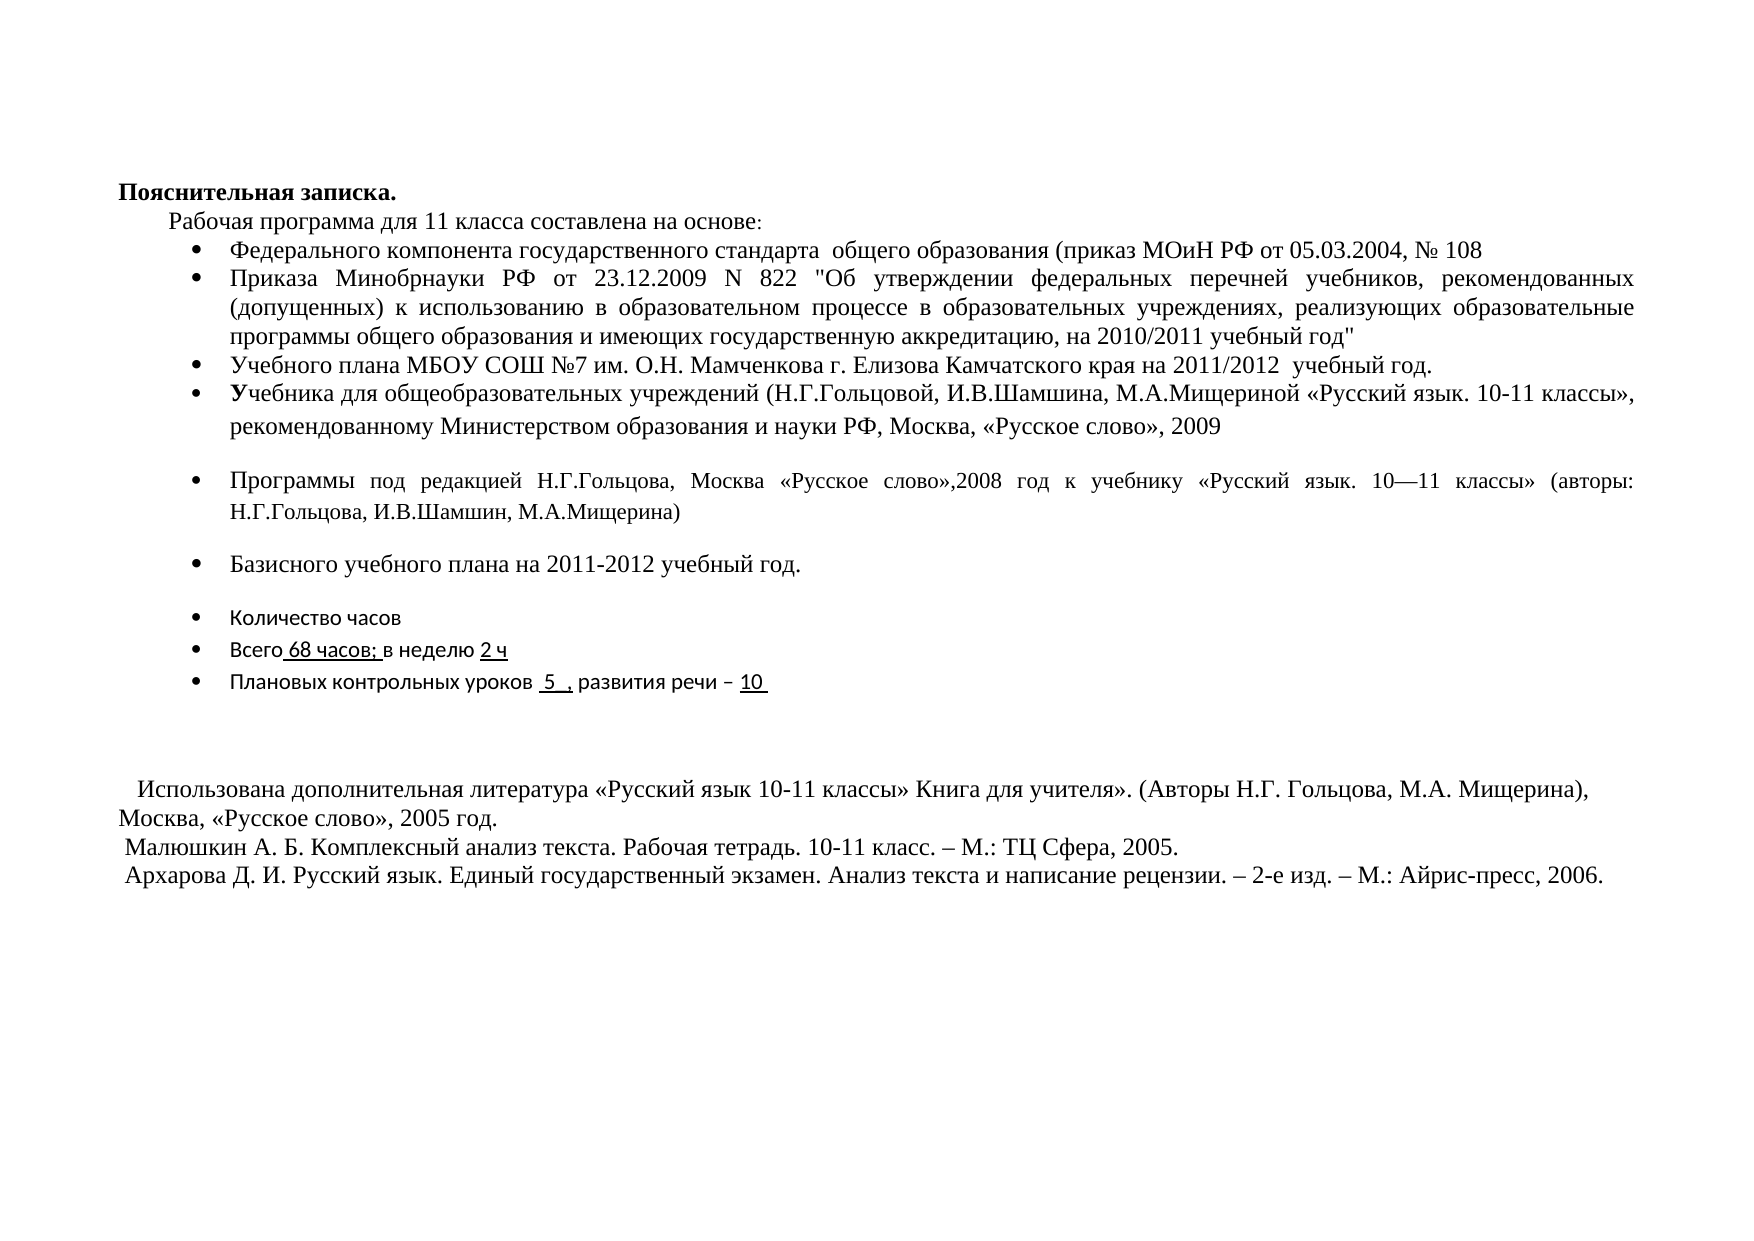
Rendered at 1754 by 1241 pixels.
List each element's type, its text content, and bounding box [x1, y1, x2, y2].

text Пояснительная записка. [118, 177, 1636, 206]
list Количество часов [192, 603, 1636, 631]
list Учебника для общеобразовательных учреждений (Н.Г.Гольцовой, И.В.Шамшина, М.А.Мищериной «Русский язык. 10-11 классы», рекомендованному Министерством образования и науки РФ, Москва, «Русское слово», 2009 [192, 378, 1636, 440]
list Базисного учебного плана на 2011-2012 учебный год. [192, 549, 1636, 578]
text Малюшкин А. Б. Комплексный анализ текста. Рабочая тетрадь. 10-11 класс. – М.: ТЦ Сфера, 2005. [118, 832, 1636, 860]
list Приказа Минобрнауки РФ от 23.12.2009 N 822 "Об утверждении федеральных перечней учебников, рекомендованных (допущенных) к использованию в образовательном процессе в образовательных учреждениях, реализующих образовательные программы общего образования и имеющих государственную аккредитацию, на 2010/2011 учебный год" [192, 263, 1636, 350]
list Плановых контрольных уроков 5_, развития речи – 10 [192, 667, 1636, 695]
text Использована дополнительная литература «Русский язык 10-11 классы» Книга для учителя». (Авторы Н.Г. Гольцова, М.А. Мищерина), Москва, «Русское слово», 2005 год. [118, 774, 1636, 832]
list Всего 68 часов; в неделю 2 ч [192, 635, 1636, 663]
text Архарова Д. И. Русский язык. Единый государственный экзамен. Анализ текста и написание рецензии. – 2-е изд. – М.: Айрис-пресс, 2006. [118, 860, 1636, 889]
list Учебного плана МБОУ СОШ №7 им. О.Н. Мамченкова г. Елизова Камчатского края на 2011/2012 учебный год. [192, 350, 1636, 378]
list Федерального компонента государственного стандарта общего образования (приказ МОиН РФ от 05.03.2004, № 108 [192, 235, 1636, 263]
text Рабочая программа для 11 класса составлена на основе: [118, 206, 1636, 235]
list Программы под редакцией Н.Г.Гольцова, Москва «Русское слово»,2008 год к учебнику «Русский язык. 10—11 классы» (авторы: Н.Г.Гольцова, И.В.Шамшин, М.А.Мищерина) [192, 465, 1636, 524]
